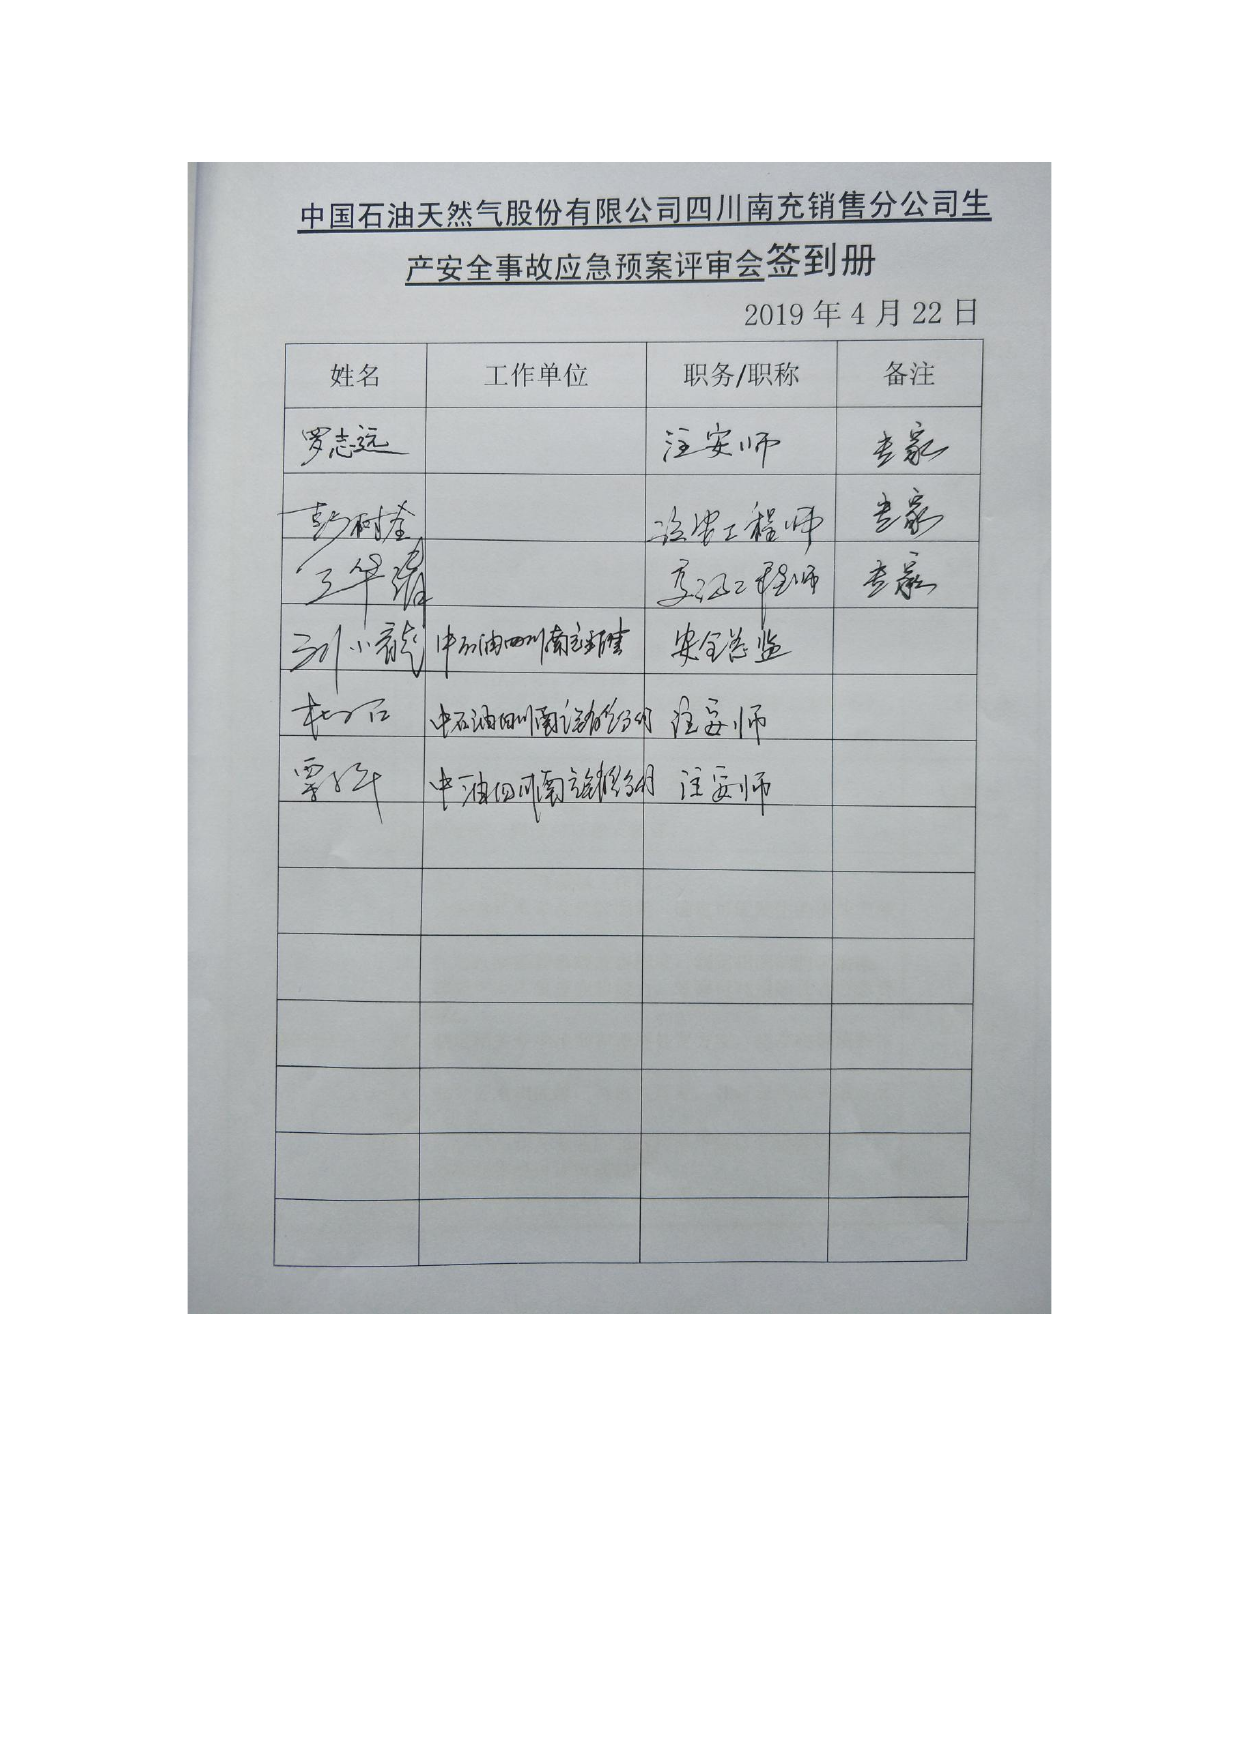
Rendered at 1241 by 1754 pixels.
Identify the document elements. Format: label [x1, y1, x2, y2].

picture [187, 162, 1052, 1314]
